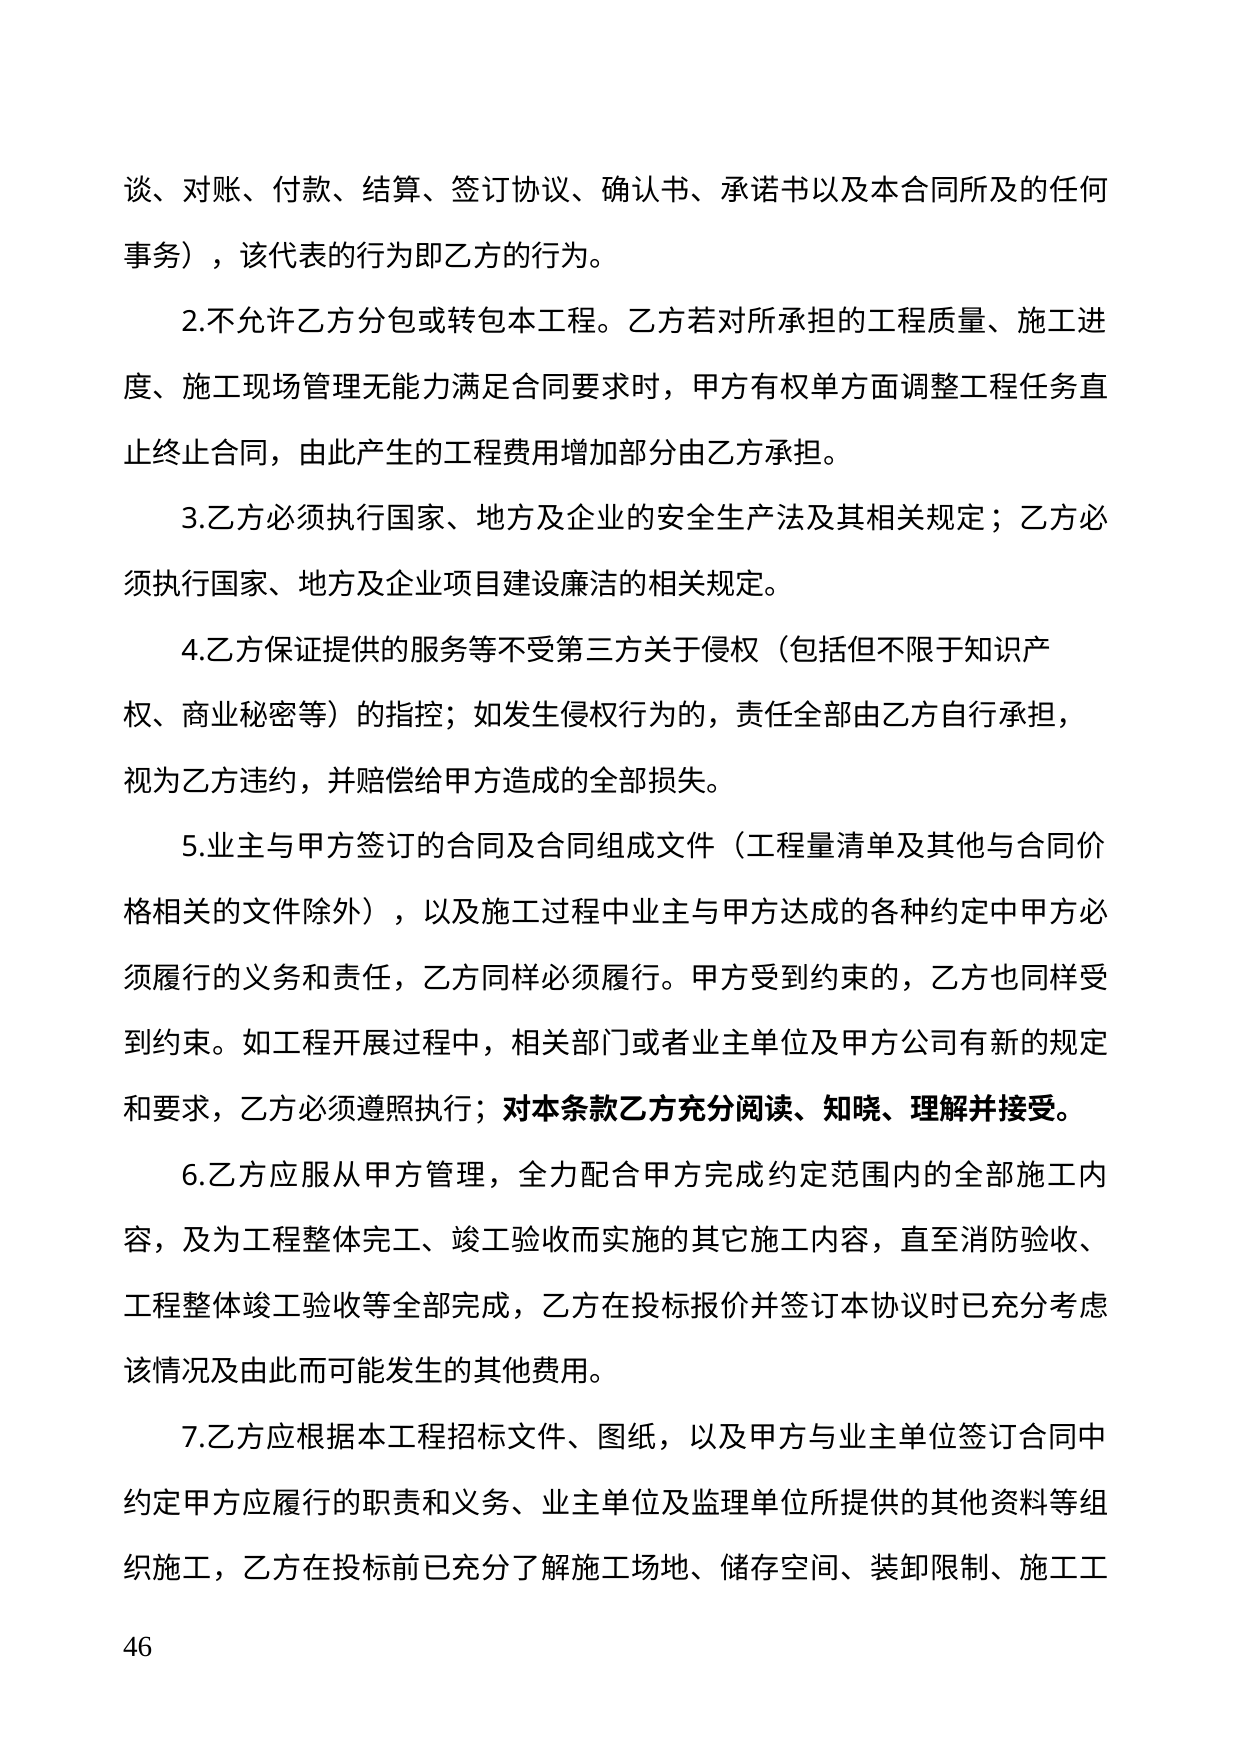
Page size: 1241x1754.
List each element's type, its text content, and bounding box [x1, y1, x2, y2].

text 3.乙方必须执行国家、地方及企业的安全生产法及其相关规定；乙方必须执行国家、地方及企业项目建设廉洁的相关规定。 [123, 483, 1108, 614]
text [123, 155, 1108, 286]
text 2.不允许乙方分包或转包本工程。乙方若对所承担的工程质量、施工进度、施工现场管理无能力满足合同要求时，甲方有权单方面调整工程任务直止终止合同，由此产生的工程费用增加部分由乙方承担。 [123, 286, 1108, 483]
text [123, 1402, 1108, 1599]
text 5.业主与甲方签订的合同及合同组成文件（工程量清单及其他与合同价格相关的文件除外），以及施工过程中业主与甲方达成的各种约定中甲方必须履行的义务和责任，乙方同样必须履行。甲方受到约束的，乙方也同样受到约束。如工程开展过程中，相关部门或者业主单位及甲方公司有新的规定和要求，乙方必须遵照执行；对本条款乙方充分阅读、知晓、理解并接受。 [123, 811, 1108, 1139]
text 6.乙方应服从甲方管理，全力配合甲方完成约定范围内的全部施工内容，及为工程整体完工、竣工验收而实施的其它施工内容，直至消防验收、工程整体竣工验收等全部完成，乙方在投标报价并签订本协议时已充分考虑该情况及由此而可能发生的其他费用。 [123, 1139, 1108, 1402]
text 4.乙方保证提供的服务等不受第三方关于侵权（包括但不限于知识产权、商业秘密等）的指控；如发生侵权行为的，责任全部由乙方自行承担，视为乙方违约，并赔偿给甲方造成的全部损失。 [123, 614, 1108, 811]
